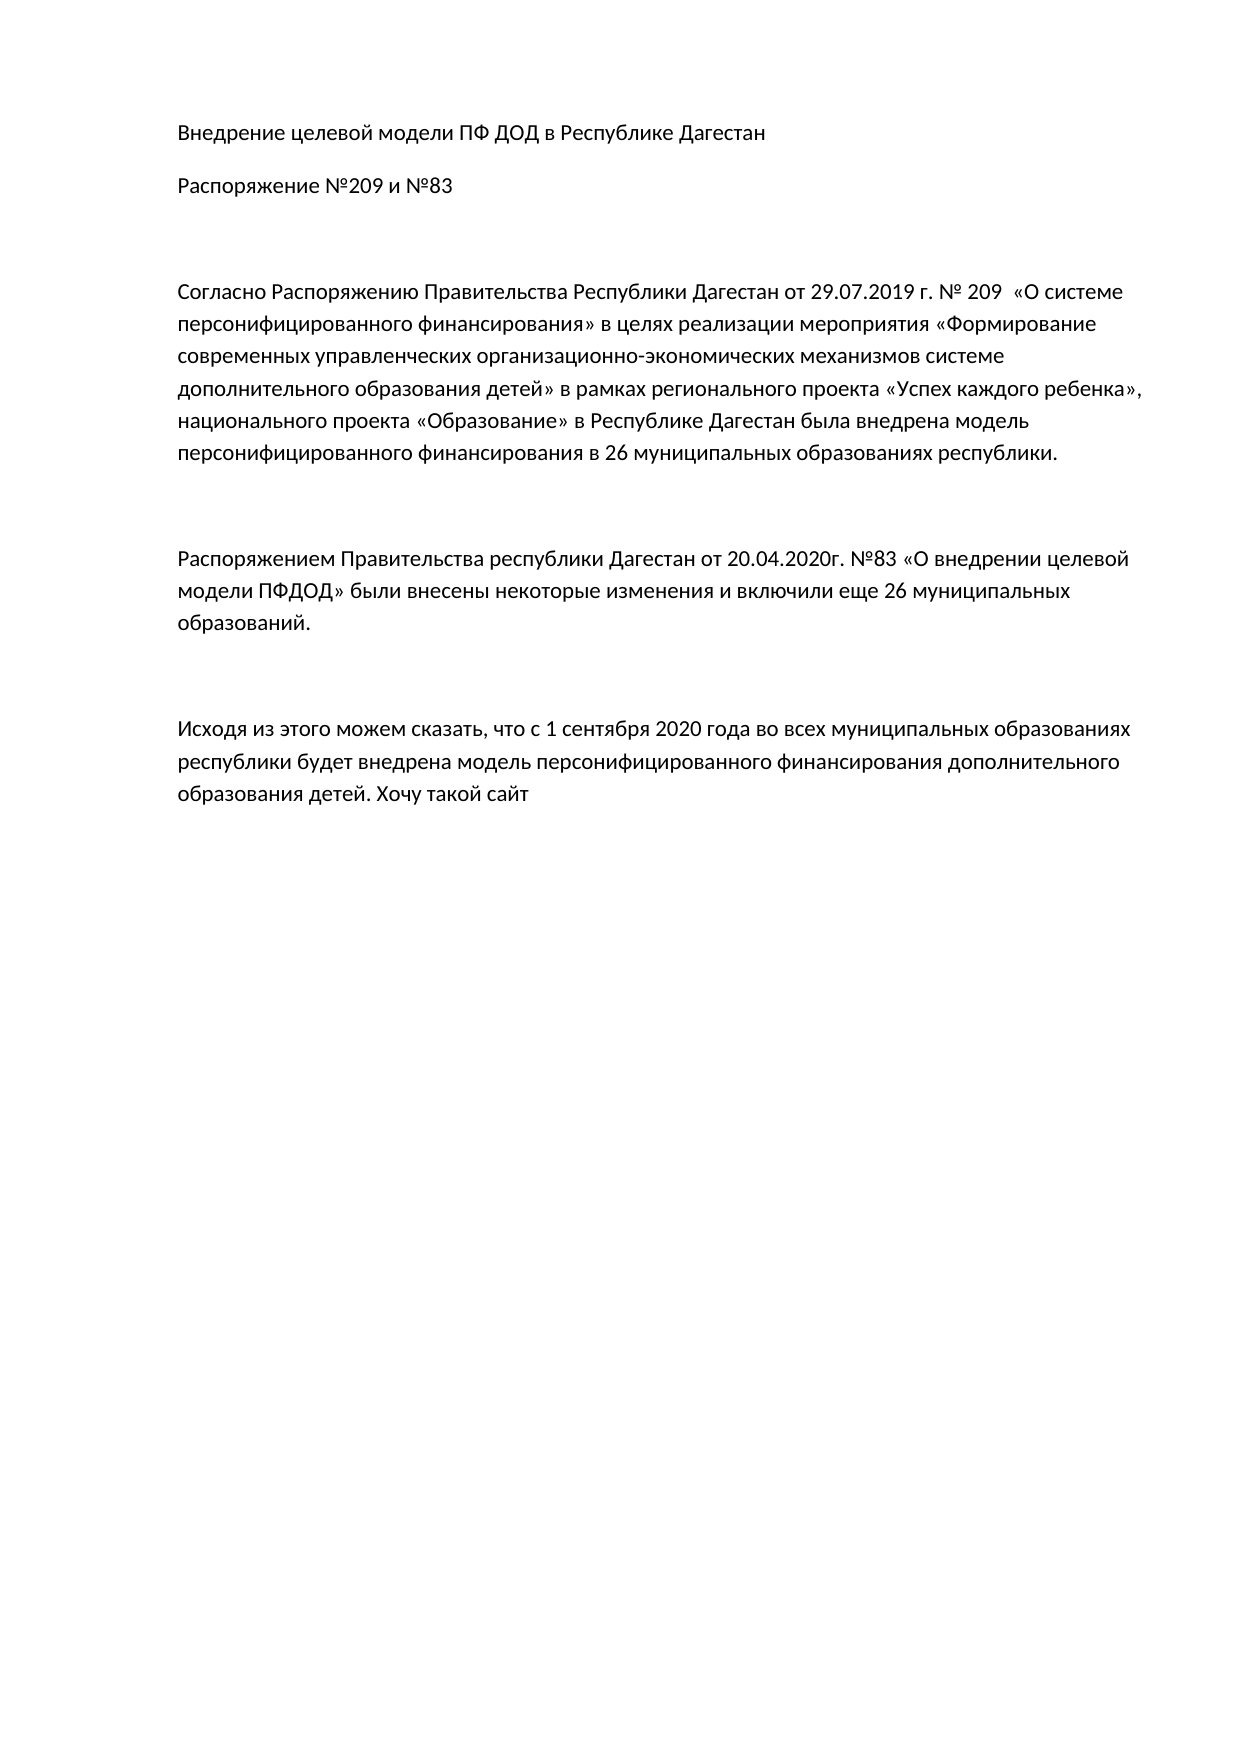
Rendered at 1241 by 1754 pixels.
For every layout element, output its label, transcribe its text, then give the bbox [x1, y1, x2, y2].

text Исходя из этого можем сказать, что с 1 сентября 2020 года во всех муниципальных образованиях республики будет внедрена модель персонифицированного финансирования дополнительного образования детей. Хочу такой сайт [177, 714, 1152, 807]
text Внедрение целевой модели ПФ ДОД в Республике Дагестан [177, 118, 1152, 146]
text Распоряжение №209 и №83 [177, 171, 1152, 199]
text Согласно Распоряжению Правительства Республики Дагестан от 29.07.2019 г. № 209 «О системе персонифицированного финансирования» в целях реализации мероприятия «Формирование современных управленческих организационно-экономических механизмов системе дополнительного образования детей» в рамках регионального проекта «Успех каждого ребенка», национального проекта «Образование» в Республике Дагестан была внедрена модель персонифицированного финансирования в 26 муниципальных образованиях республики. [177, 277, 1152, 466]
text Распоряжением Правительства республики Дагестан от 20.04.2020г. №83 «О внедрении целевой модели ПФДОД» были внесены некоторые изменения и включили еще 26 муниципальных образований. [177, 544, 1152, 637]
